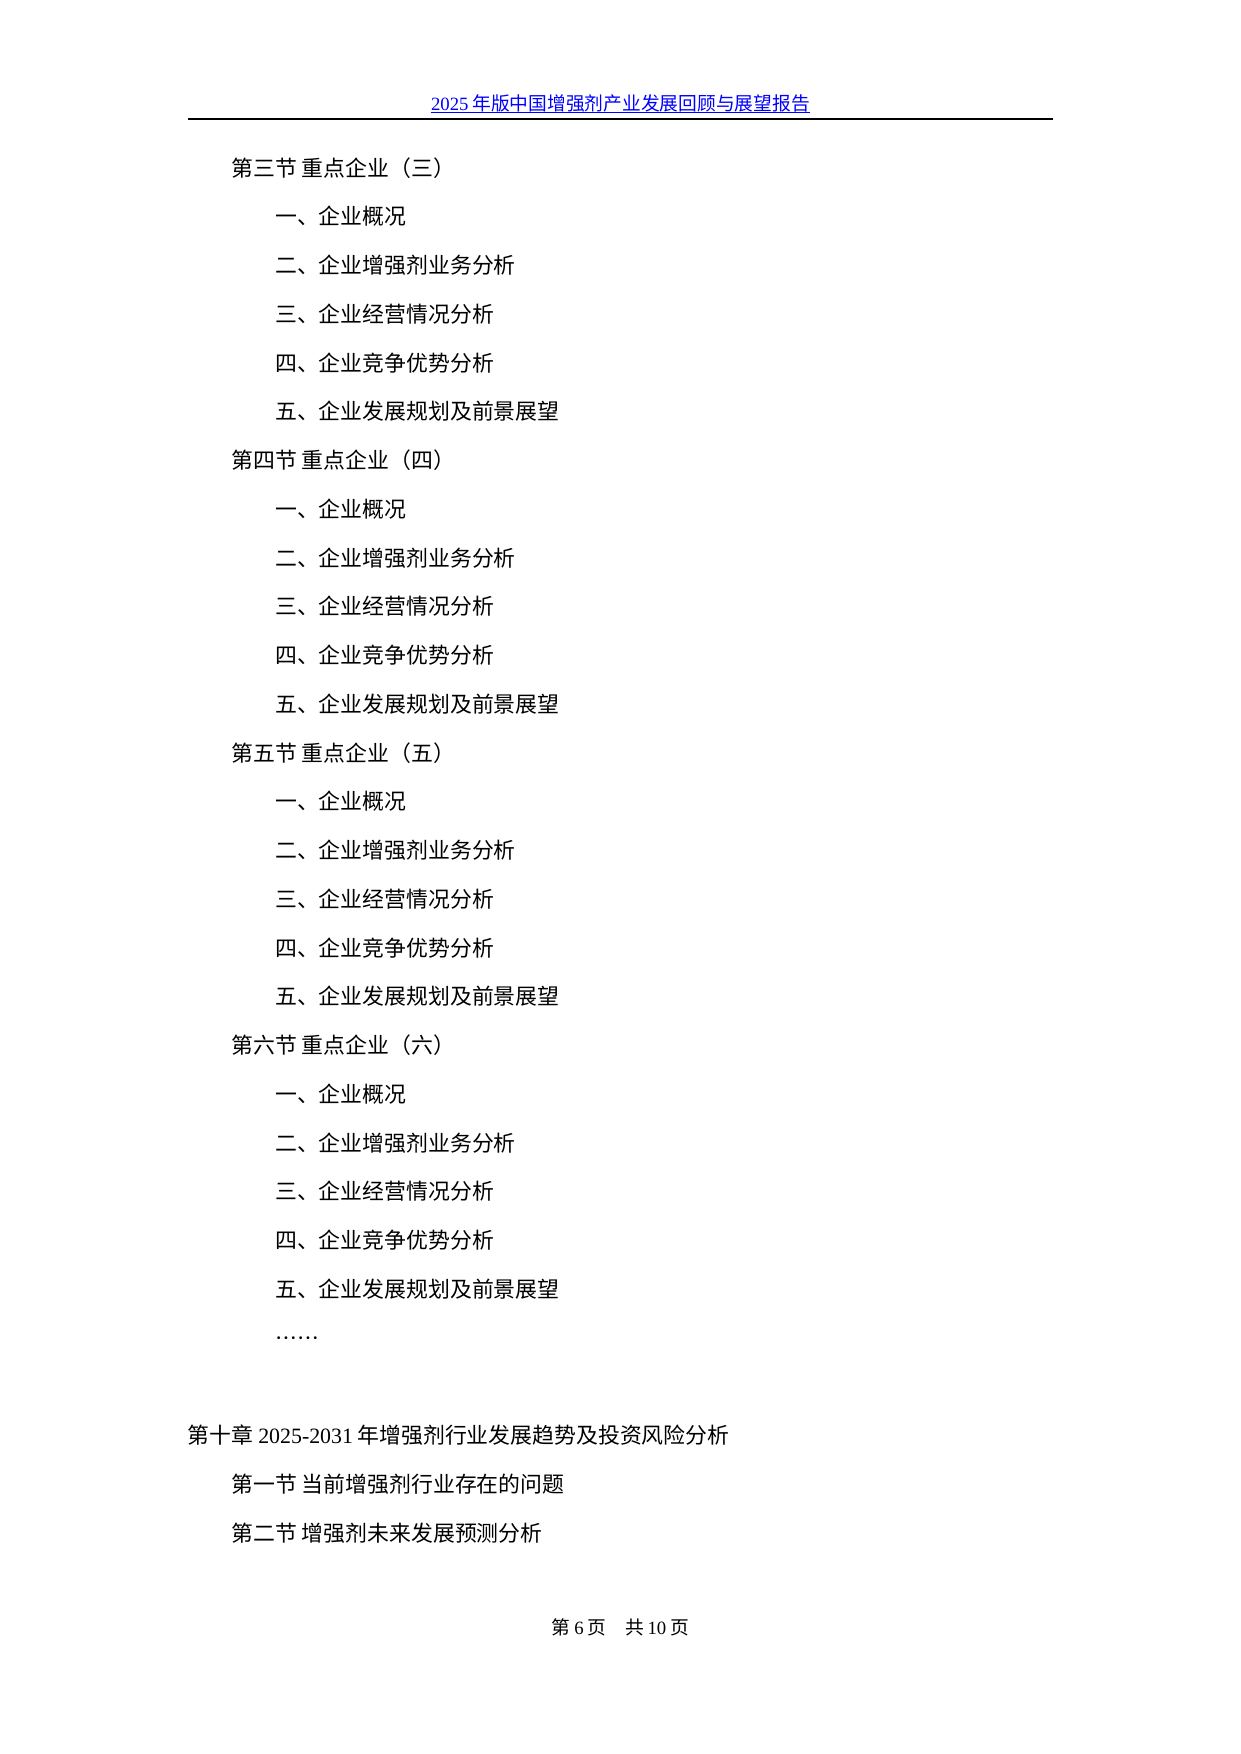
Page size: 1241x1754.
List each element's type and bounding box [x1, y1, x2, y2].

text [187, 150, 1053, 1548]
